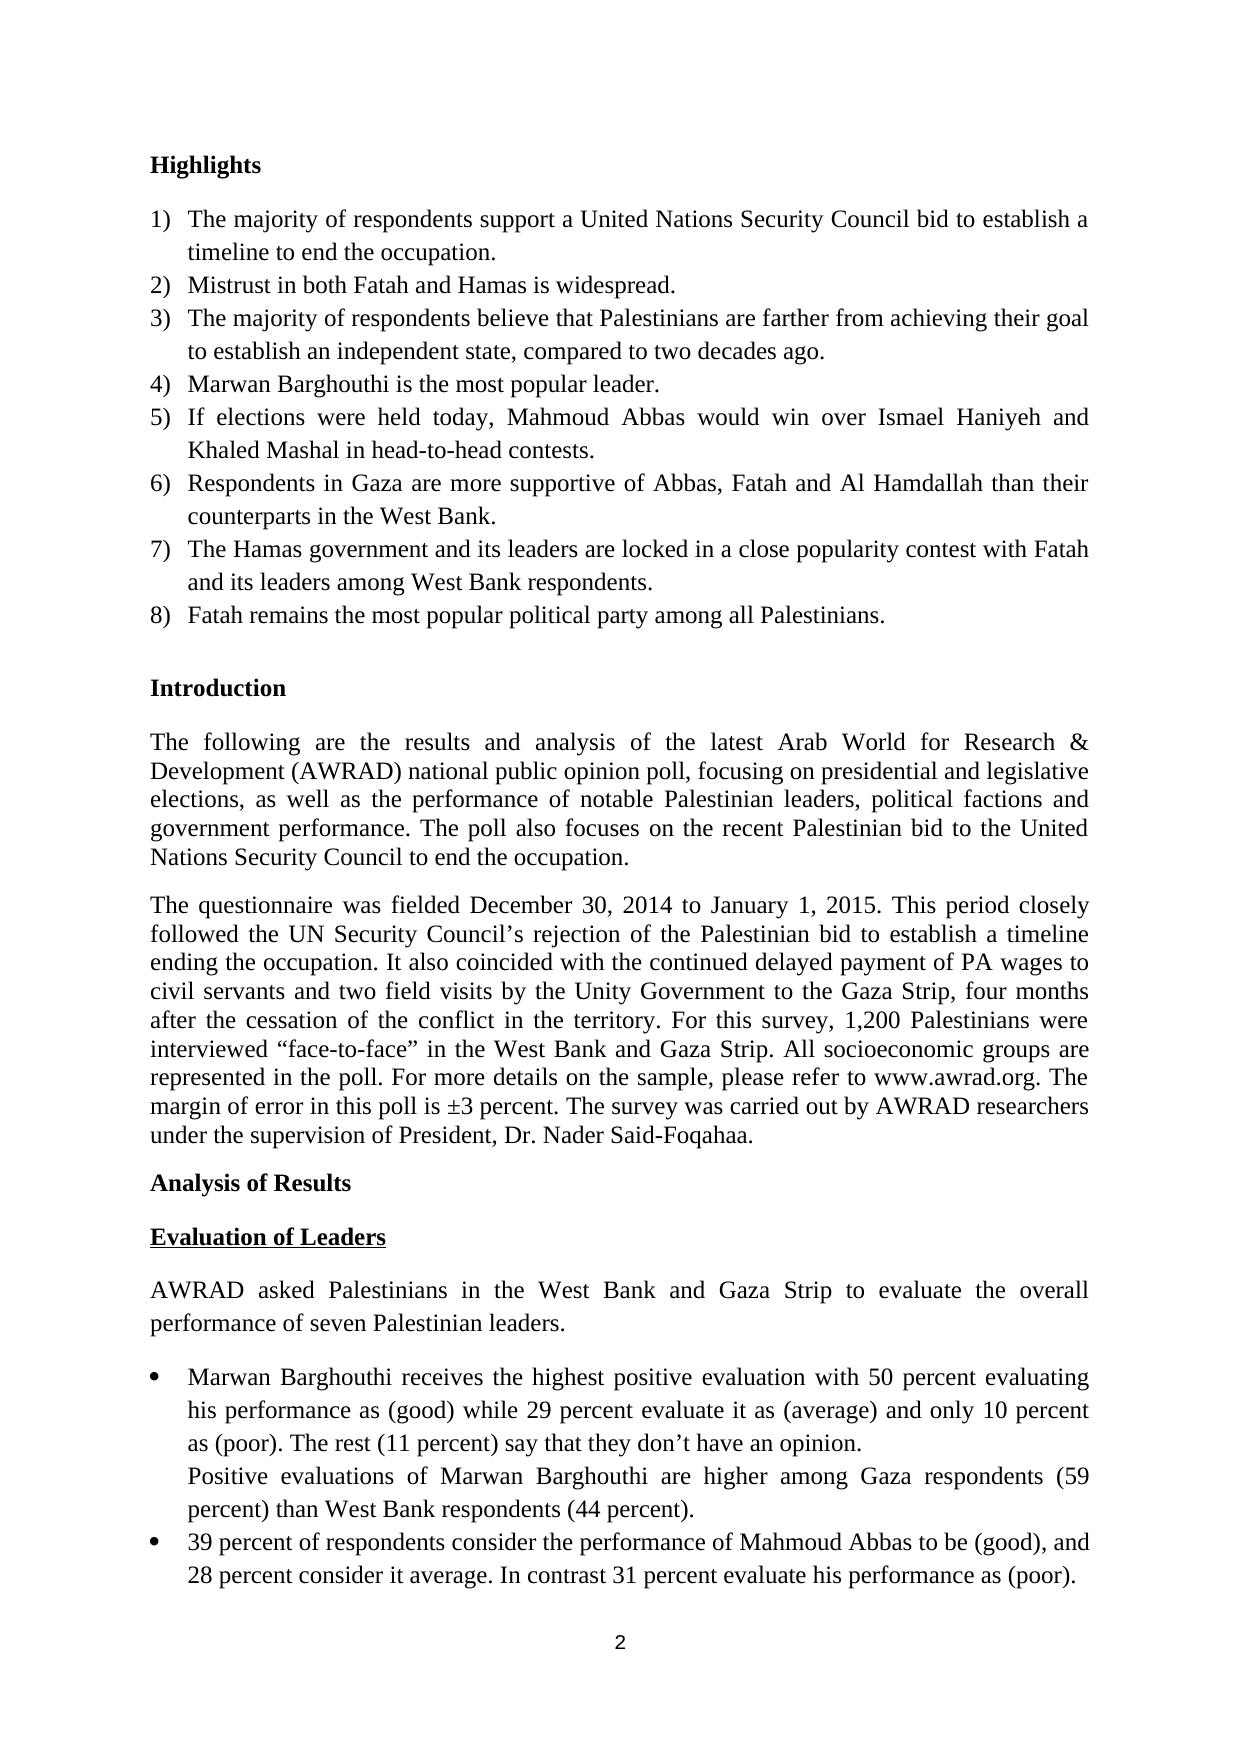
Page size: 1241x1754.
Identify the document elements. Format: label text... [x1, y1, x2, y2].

list The majority of respondents support a United Nations Security Council bid to establish a timeline to end the occupation. [150, 204, 1090, 266]
list Positive evaluations of Marwan Barghouthi are higher among Gaza respondents (59 percent) than West Bank respondents (44 percent). [187, 1461, 1090, 1523]
text The following are the results and analysis of the latest Arab World for Research & Development (AWRAD) national public opinion poll, focusing on presidential and legislative elections, as well as the performance of notable Palestinian leaders, political factions and government performance. The poll also focuses on the recent Palestinian bid to the United Nations Security Council to end the occupation. [150, 727, 1090, 871]
text Evaluation of Leaders [150, 1222, 1090, 1250]
list Mistrust in both Fatah and Hamas is widespread. [150, 270, 1090, 299]
list Marwan Barghouthi is the most popular leader. [150, 369, 1090, 398]
list 39 percent of respondents consider the performance of Mahmoud Abbas to be (good), and 28 percent consider it average. In contrast 31 percent evaluate his performance as (poor). [150, 1527, 1090, 1589]
list Respondents in Gaza are more supportive of Abbas, Fatah and Al Hamdallah than their counterparts in the West Bank. [150, 468, 1090, 530]
list Marwan Barghouthi receives the highest positive evaluation with 50 percent evaluating his performance as (good) while 29 percent evaluate it as (average) and only 10 percent as (poor). The rest (11 percent) say that they don’t have an opinion. [150, 1362, 1090, 1457]
list The majority of respondents believe that Palestinians are farther from achieving their goal to establish an independent state, compared to two decades ago. [150, 303, 1090, 365]
text Highlights [150, 150, 1090, 179]
text The questionnaire was fielded December 30, 2014 to January 1, 2015. This period closely followed the UN Security Council’s rejection of the Palestinian bid to establish a timeline ending the occupation. It also coincided with the continued delayed payment of PA wages to civil servants and two field visits by the Unity Government to the Gaza Strip, four months after the cessation of the conflict in the territory. For this survey, 1,200 Palestinians were interviewed “face-to-face” in the West Bank and Gaza Strip. All socioeconomic groups are represented in the poll. For more details on the sample, please refer to www.awrad.org. The margin of error in this poll is ±3 percent. The survey was carried out by AWRAD researchers under the supervision of President, Dr. Nader Said-Foqahaa. [150, 890, 1090, 1149]
list If elections were held today, Mahmoud Abbas would win over Ismael Haniyeh and Khaled Mashal in head-to-head contests. [150, 402, 1090, 464]
list Fatah remains the most popular political party among all Palestinians. [150, 600, 1090, 629]
text AWRAD asked Palestinians in the West Bank and Gaza Strip to evaluate the overall performance of seven Palestinian leaders. [150, 1276, 1090, 1337]
text Analysis of Results [150, 1168, 1090, 1197]
list The Hamas government and its leaders are locked in a close popularity contest with Fatah and its leaders among West Bank respondents. [150, 534, 1090, 596]
text Introduction [150, 673, 1090, 702]
